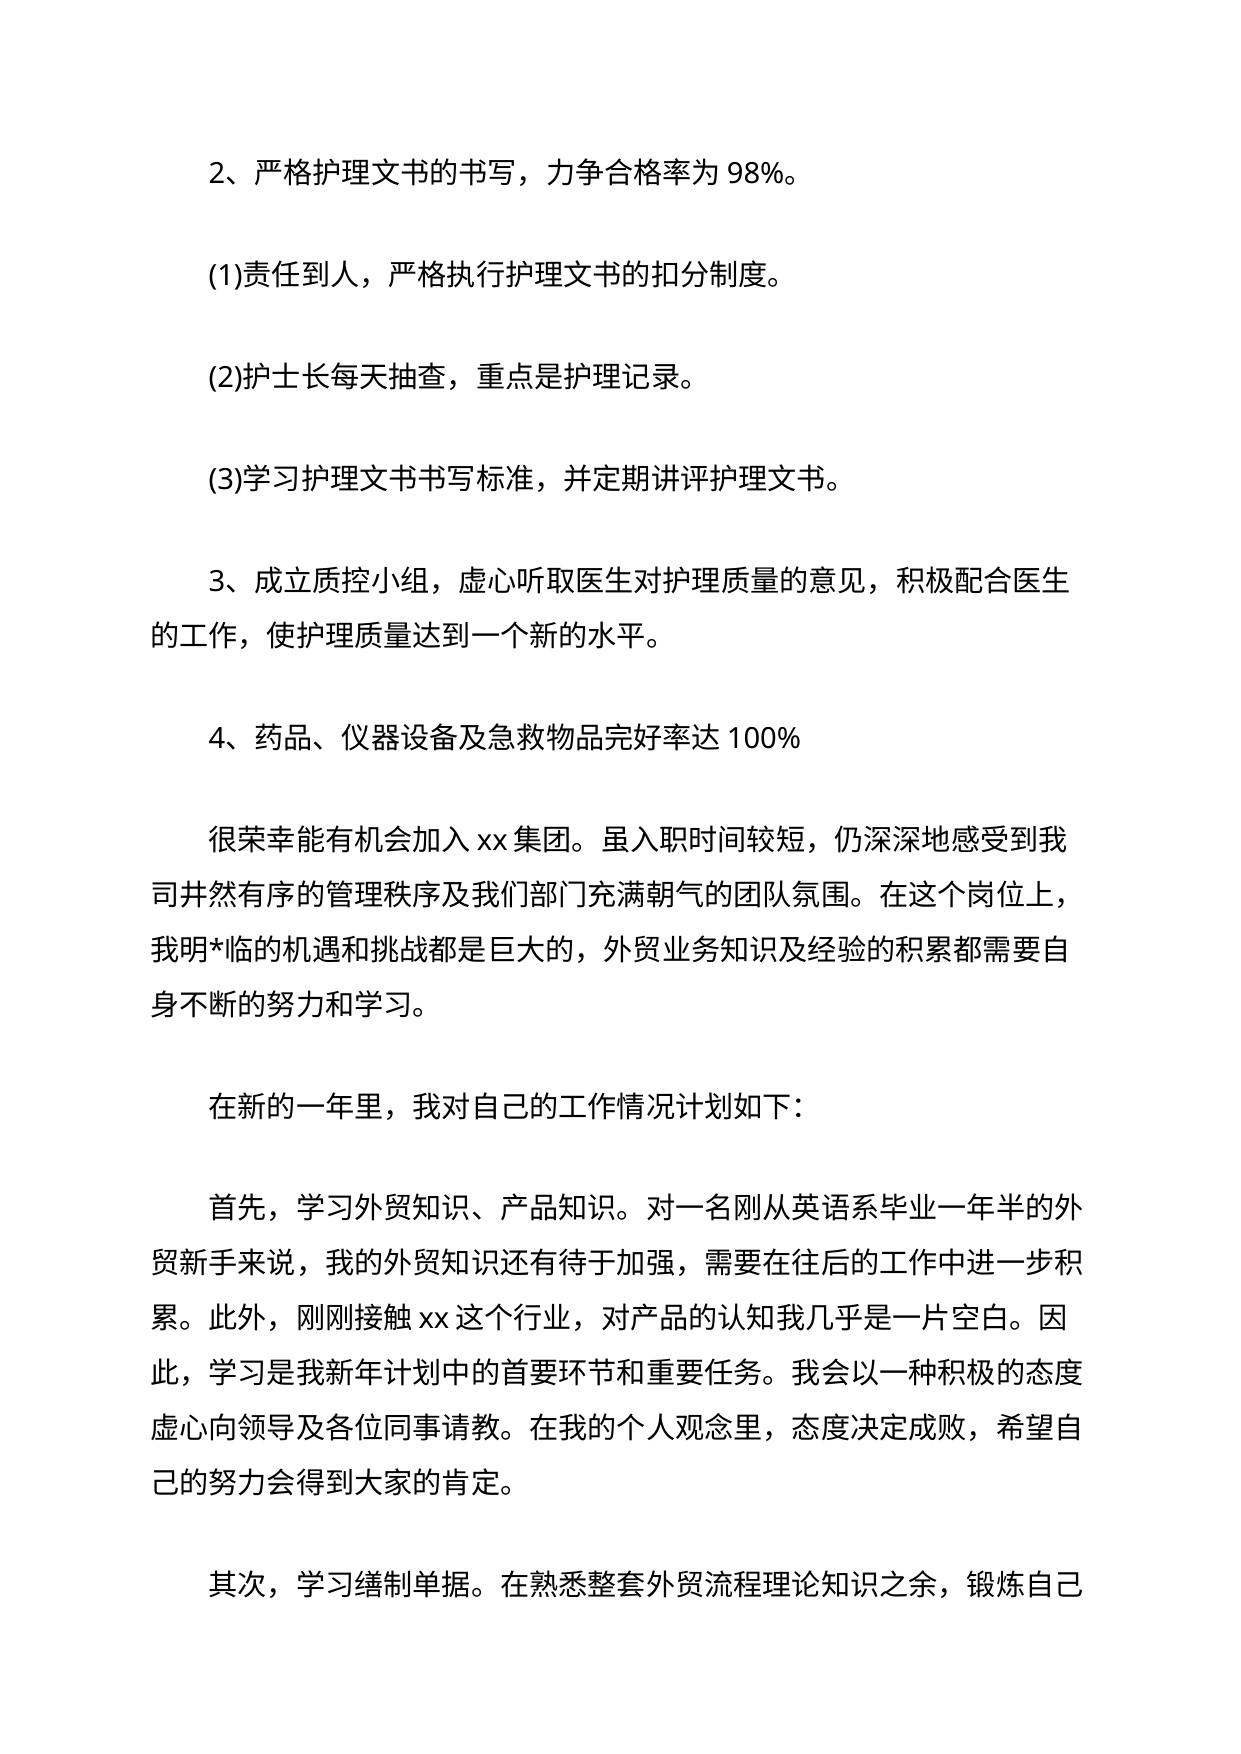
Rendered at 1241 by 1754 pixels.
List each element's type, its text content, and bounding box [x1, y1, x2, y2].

text 3、成立质控小组，虚心听取医生对护理质量的意见，积极配合医生的工作，使护理质量达到一个新的水平。 [150, 558, 1090, 655]
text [150, 1561, 1090, 1604]
text 在新的一年里，我对自己的工作情况计划如下： [150, 1083, 1090, 1126]
text (2)护士长每天抽查，重点是护理记录。 [150, 354, 1090, 396]
text 很荣幸能有机会加入xx集团。虽入职时间较短，仍深深地感受到我司井然有序的管理秩序及我们部门充满朝气的团队氛围。在这个岗位上，我明*临的机遇和挑战都是巨大的，外贸业务知识及经验的积累都需要自身不断的努力和学习。 [150, 817, 1090, 1024]
text 4、药品、仪器设备及急救物品完好率达100% [150, 715, 1090, 757]
text 2、严格护理文书的书写，力争合格率为98%。 [150, 150, 1090, 192]
text 首先，学习外贸知识、产品知识。对一名刚从英语系毕业一年半的外贸新手来说，我的外贸知识还有待于加强，需要在往后的工作中进一步积累。此外，刚刚接触xx这个行业，对产品的认知我几乎是一片空白。因此，学习是我新年计划中的首要环节和重要任务。我会以一种积极的态度虚心向领导及各位同事请教。在我的个人观念里，态度决定成败，希望自己的努力会得到大家的肯定。 [150, 1185, 1090, 1502]
text (1)责任到人，严格执行护理文书的扣分制度。 [150, 252, 1090, 294]
text (3)学习护理文书书写标准，并定期讲评护理文书。 [150, 456, 1090, 498]
